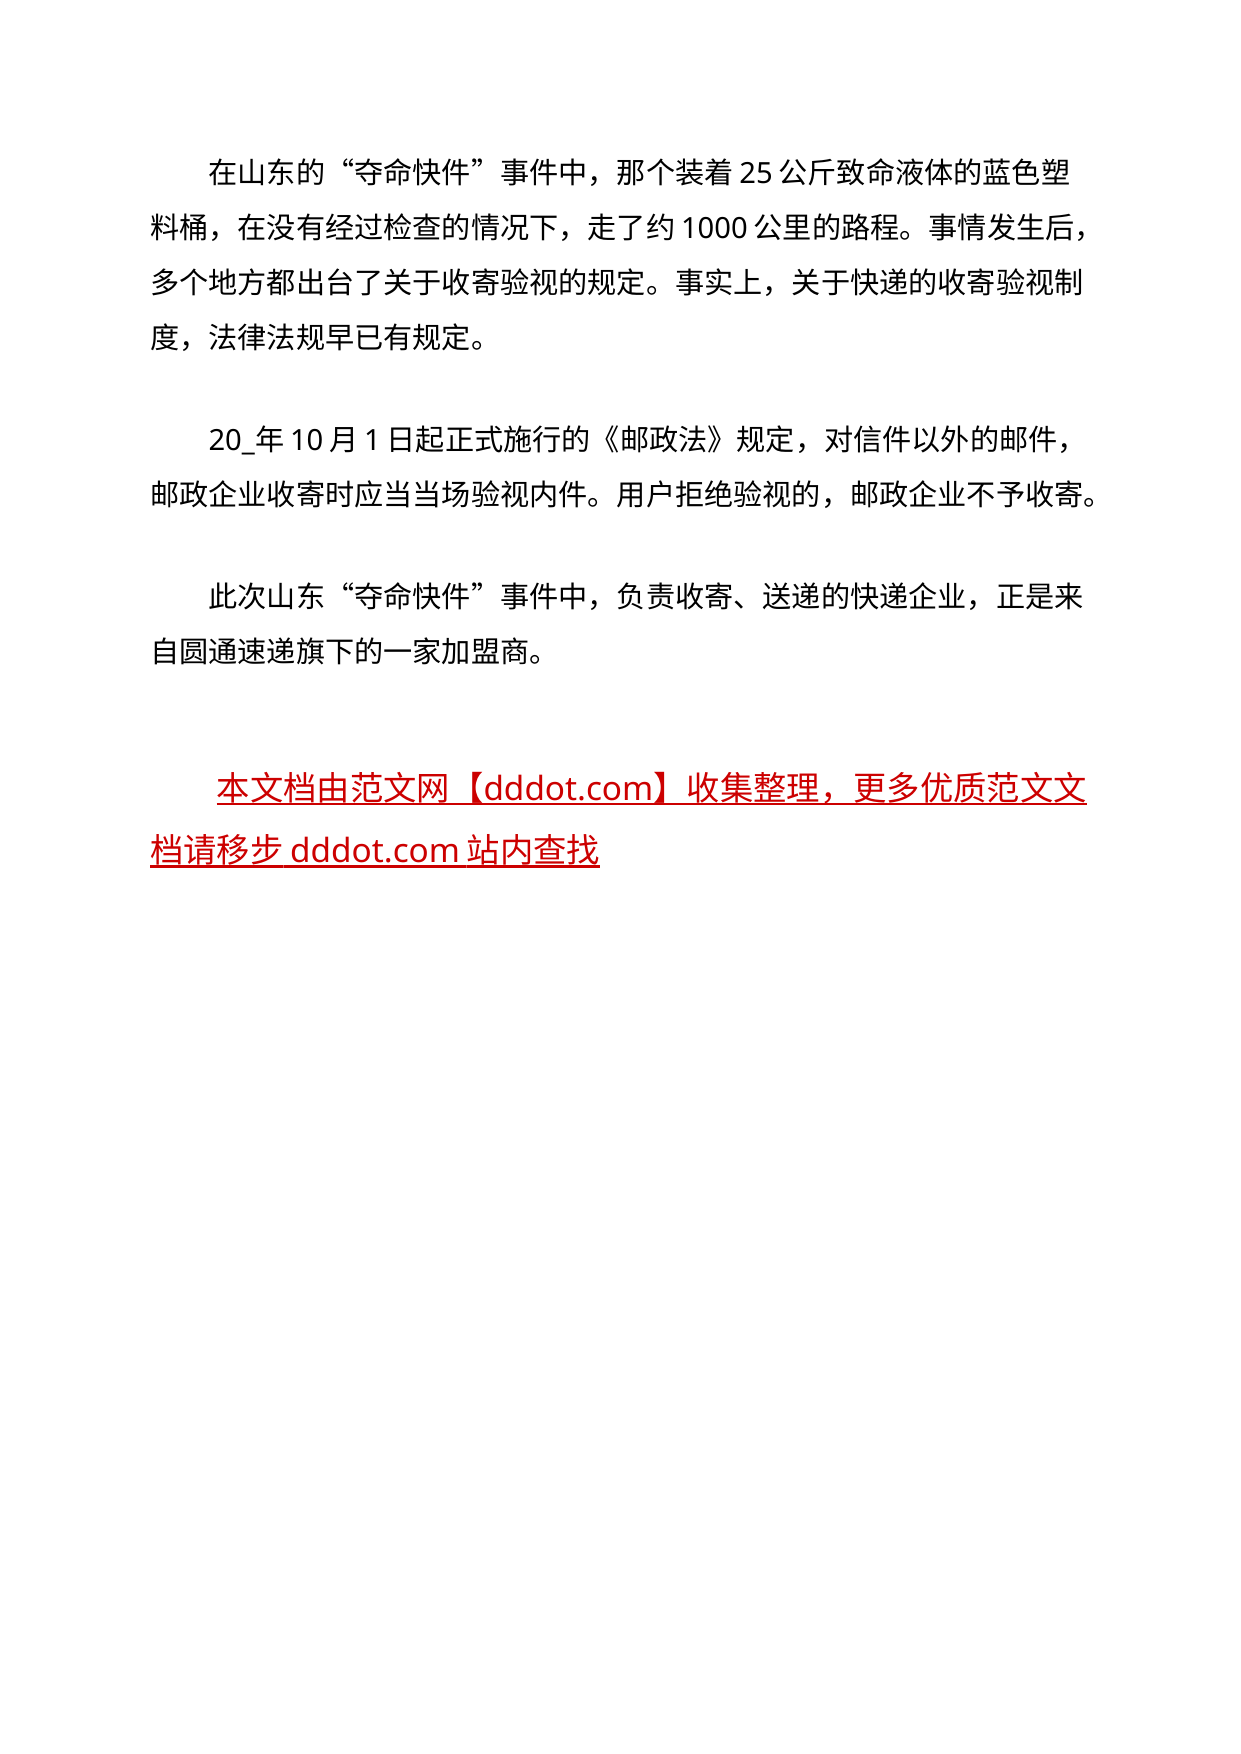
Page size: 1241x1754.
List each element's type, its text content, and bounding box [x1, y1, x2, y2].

text 本文档由范文网【dddot.com】收集整理，更多优质范文文档请移步dddot.com站内查找 [150, 761, 1090, 873]
text 在山东的“夺命快件”事件中，那个装着25公斤致命液体的蓝色塑料桶，在没有经过检查的情况下，走了约1000公里的路程。事情发生后，多个地方都出台了关于收寄验视的规定。事实上，关于快递的收寄验视制度，法律法规早已有规定。 [150, 150, 1090, 357]
text 20_年10月1日起正式施行的《邮政法》规定，对信件以外的邮件，邮政企业收寄时应当当场验视内件。用户拒绝验视的，邮政企业不予收寄。 [150, 417, 1090, 514]
text 此次山东“夺命快件”事件中，负责收寄、送递的快递企业，正是来自圆通速递旗下的一家加盟商。 [150, 573, 1090, 671]
